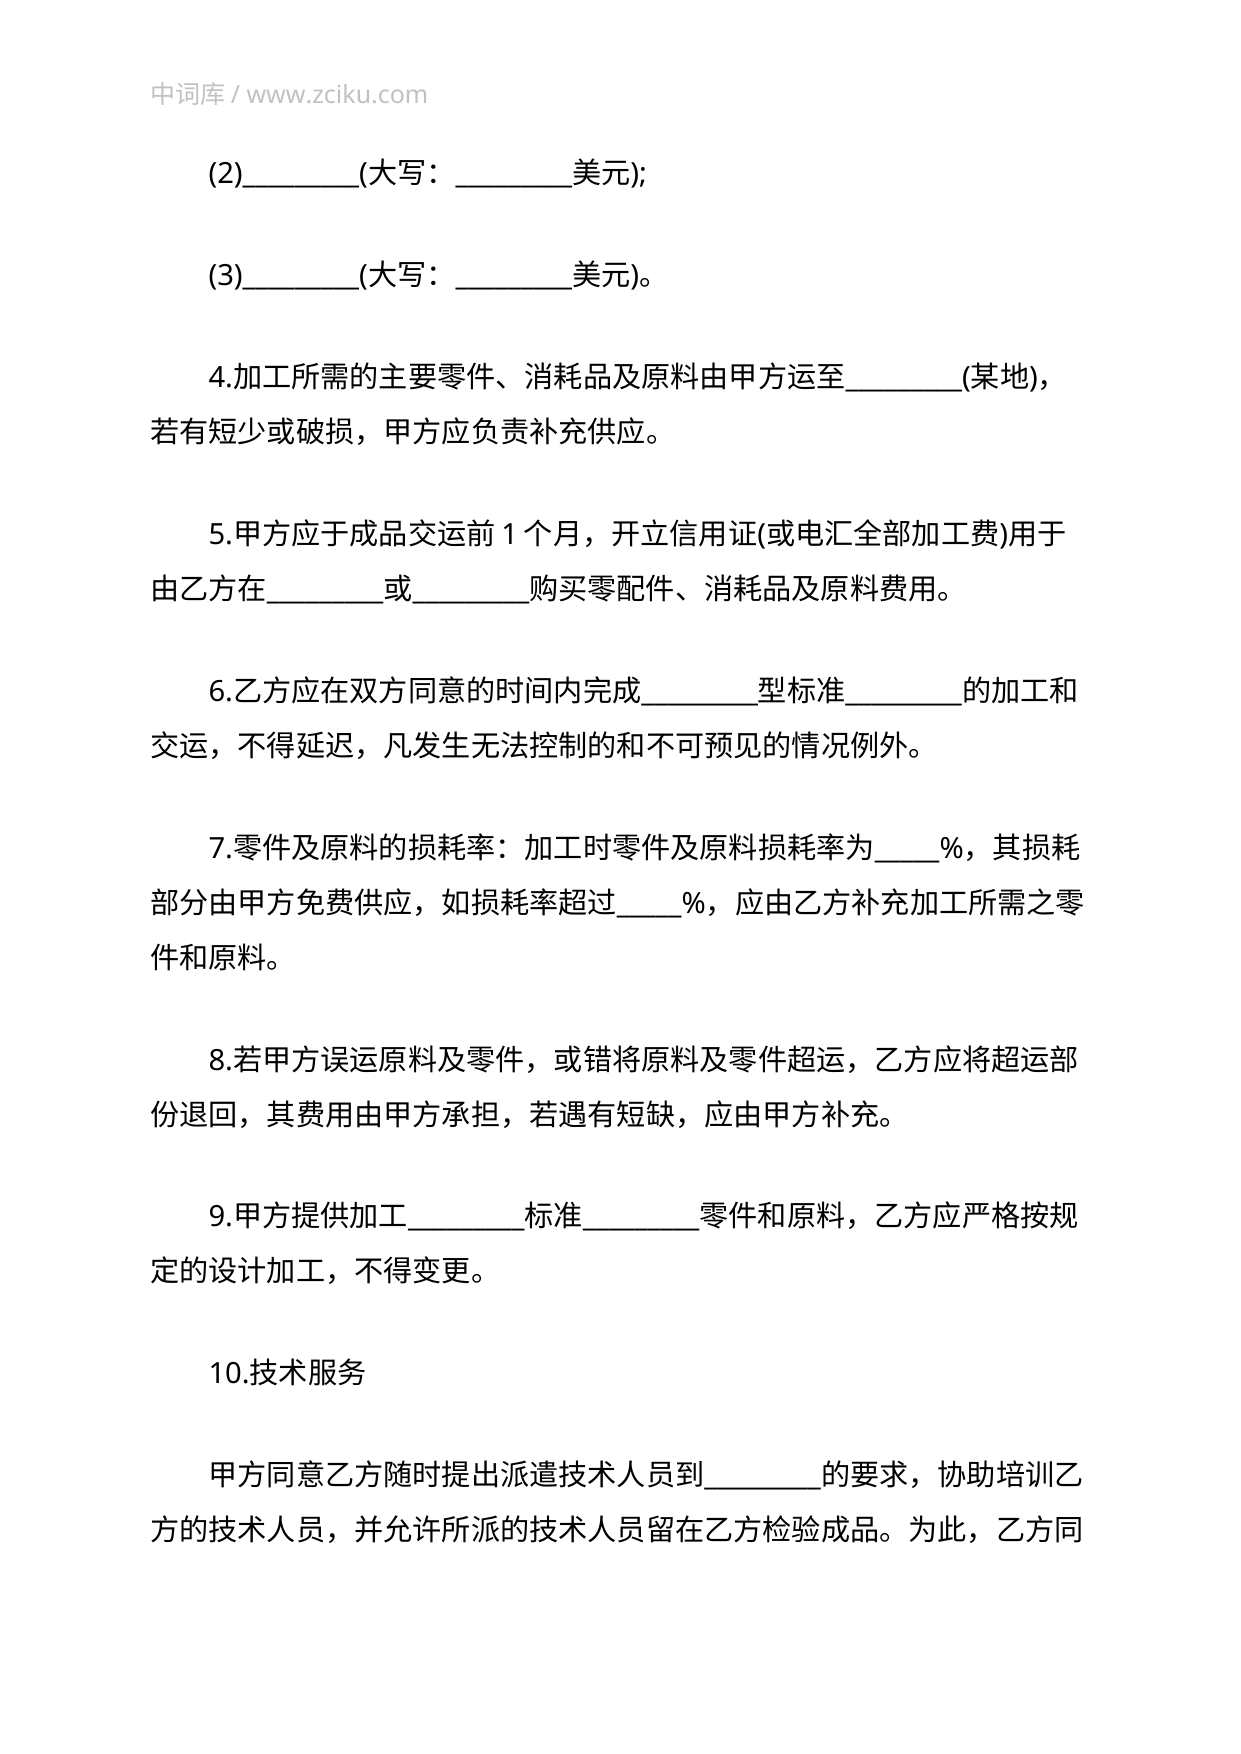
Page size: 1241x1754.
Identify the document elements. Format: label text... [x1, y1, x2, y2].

text 8.若甲方误运原料及零件，或错将原料及零件超运，乙方应将超运部份退回，其费用由甲方承担，若遇有短缺，应由甲方补充。 [150, 1036, 1090, 1133]
text 7.零件及原料的损耗率：加工时零件及原料损耗率为_____%，其损耗部分由甲方免费供应，如损耗率超过_____%，应由乙方补充加工所需之零件和原料。 [150, 824, 1090, 977]
text 5.甲方应于成品交运前1个月，开立信用证(或电汇全部加工费)用于由乙方在_________或_________购买零配件、消耗品及原料费用。 [150, 511, 1090, 608]
text 9.甲方提供加工_________标准_________零件和原料，乙方应严格按规定的设计加工，不得变更。 [150, 1193, 1090, 1290]
text 6.乙方应在双方同意的时间内完成_________型标准_________的加工和交运，不得延迟，凡发生无法控制的和不可预见的情况例外。 [150, 668, 1090, 765]
text (2)_________(大写：_________美元); [150, 150, 1090, 192]
text (3)_________(大写：_________美元)。 [150, 252, 1090, 294]
text 10.技术服务 [150, 1350, 1090, 1392]
text 4.加工所需的主要零件、消耗品及原料由甲方运至_________(某地)，若有短少或破损，甲方应负责补充供应。 [150, 354, 1090, 451]
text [150, 1452, 1090, 1549]
